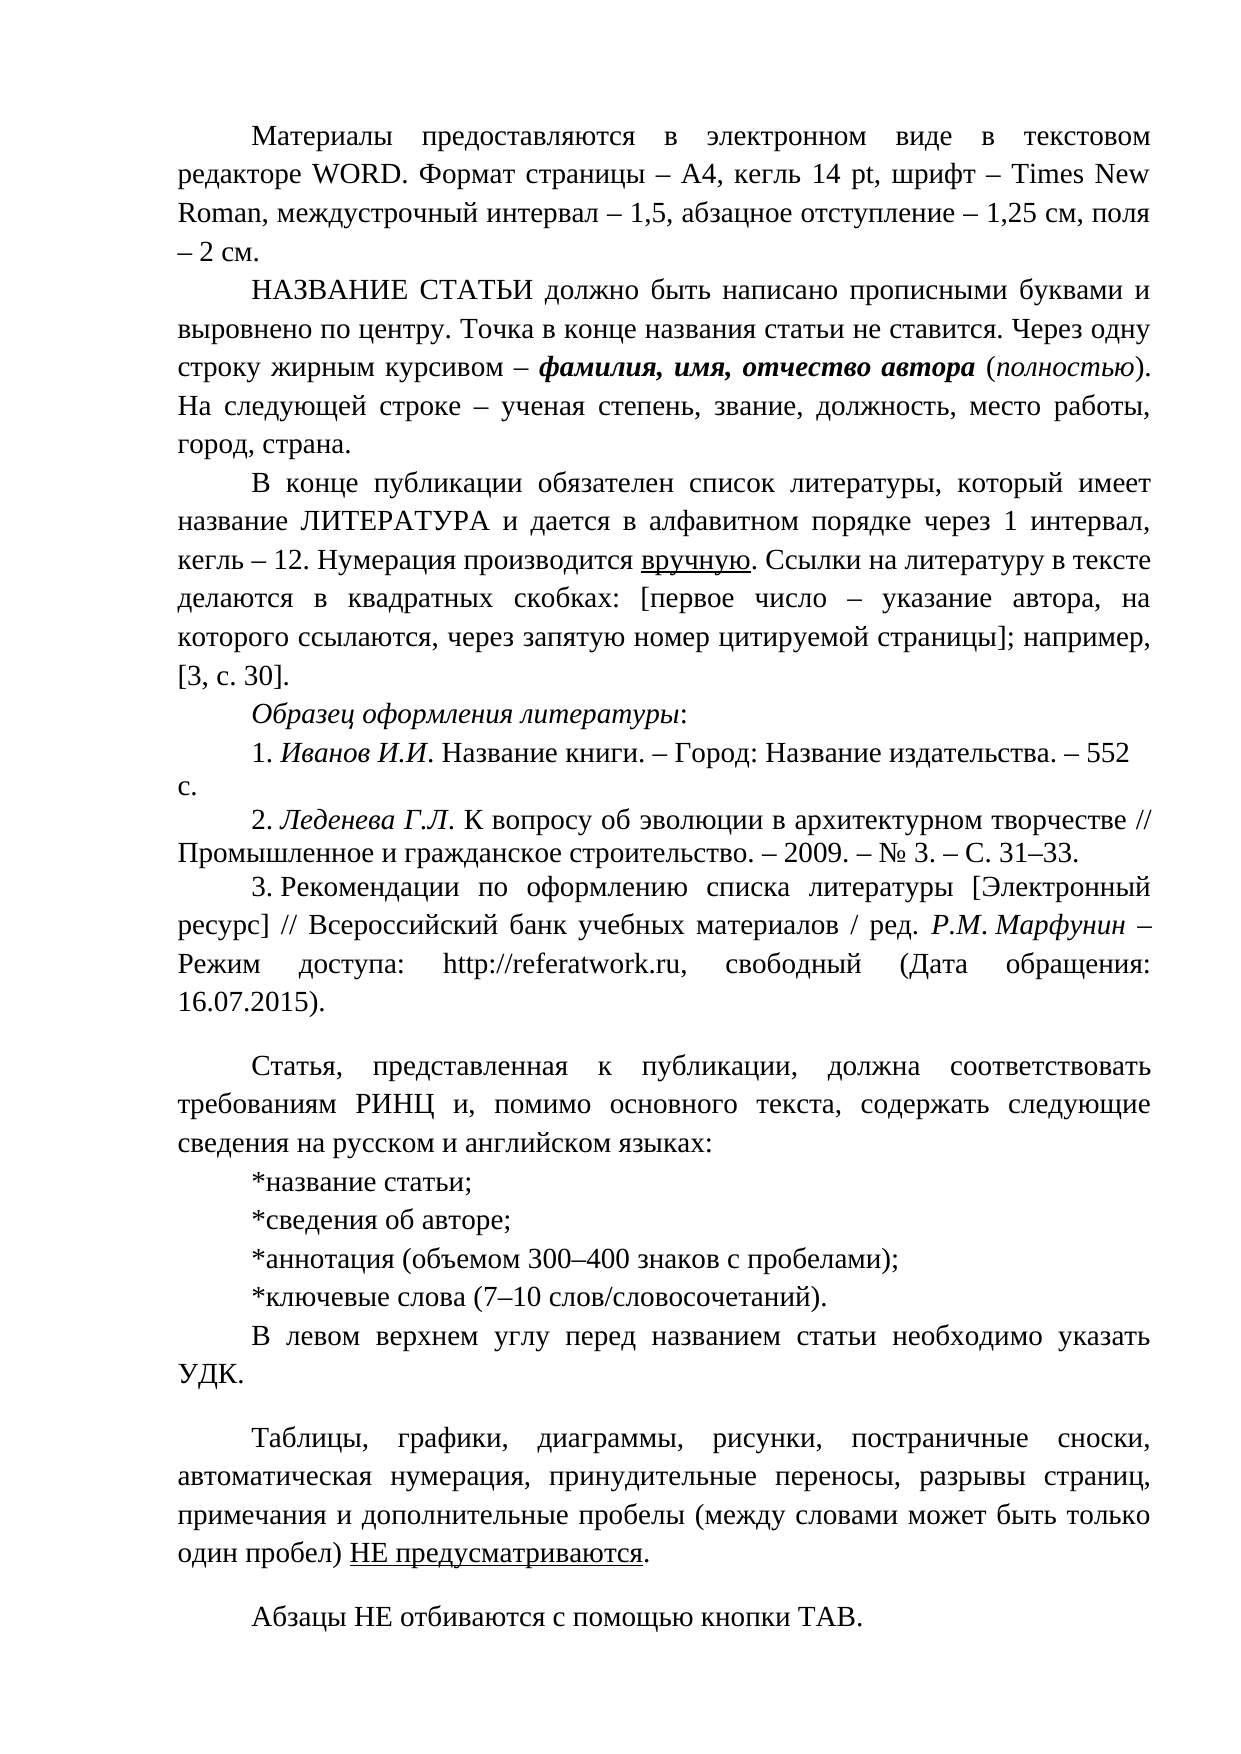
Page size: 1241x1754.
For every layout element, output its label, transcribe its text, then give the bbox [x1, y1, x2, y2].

text НАЗВАНИЕ СТАТЬИ должно быть написано прописными буквами и выровнено по центру. Точка в конце названия статьи не ставится. Через одну строку жирным курсивом – фамилия, имя, отчество автора (полностью). На следующей строке – ученая степень, звание, должность, место работы, город, страна. [177, 272, 1152, 460]
text Таблицы, графики, диаграммы, рисунки, постраничные сноски, автоматическая нумерация, принудительные переносы, разрывы страниц, примечания и дополнительные пробелы (между словами может быть только один пробел) НЕ предусматриваются. [177, 1420, 1152, 1569]
text *название статьи; [177, 1164, 1152, 1197]
text 3. Рекомендации по оформлению списка литературы [Электронный ресурс] // Всероссийский банк учебных материалов / ред. Р.М. Марфунин – Режим доступа: http://referatwork.ru, свободный (Дата обращения: 16.07.2015). [177, 869, 1152, 1018]
text Абзацы НЕ отбиваются с помощью кнопки TAB. [177, 1599, 1152, 1633]
text *сведения об авторе; [177, 1202, 1152, 1236]
text 2. Леденева Г.Л. К вопросу об эволюции в архитектурном творчестве // Промышленное и гражданское строительство. – 2009. – № 3. – С. 31–33. [177, 802, 1152, 869]
text *ключевые слова (7–10 слов/словосочетаний). [177, 1279, 1152, 1313]
text Образец оформления литературы: [177, 696, 1152, 730]
text Статья, представленная к публикации, должна соответствовать требованиям РИНЦ и, помимо основного текста, содержать следующие сведения на русском и английском языках: [177, 1048, 1152, 1159]
text В левом верхнем углу перед названием статьи необходимо указать УДК. [177, 1318, 1152, 1390]
text 1. Иванов И.И. Название книги. – Город: Название издательства. – 552 с. [177, 735, 1152, 802]
text *аннотация (объемом 300–400 знаков с пробелами); [177, 1241, 1152, 1274]
text В конце публикации обязателен список литературы, который имеет название ЛИТЕРАТУРА и дается в алфавитном порядке через 1 интервал, кегль – 12. Нумерация производится вручную. Ссылки на литературу в тексте делаются в квадратных скобках: [первое число – указание автора, на которого ссылаются, через запятую номер цитируемой страницы]; например, [3, с. 30]. [177, 465, 1152, 691]
text Материалы предоставляются в электронном виде в текстовом редакторе WORD. Формат страницы – А4, кегль 14 pt, шрифт – Times New Roman, междустрочный интервал – 1,5, абзацное отступление – 1,25 см, поля – 2 см. [177, 118, 1152, 267]
